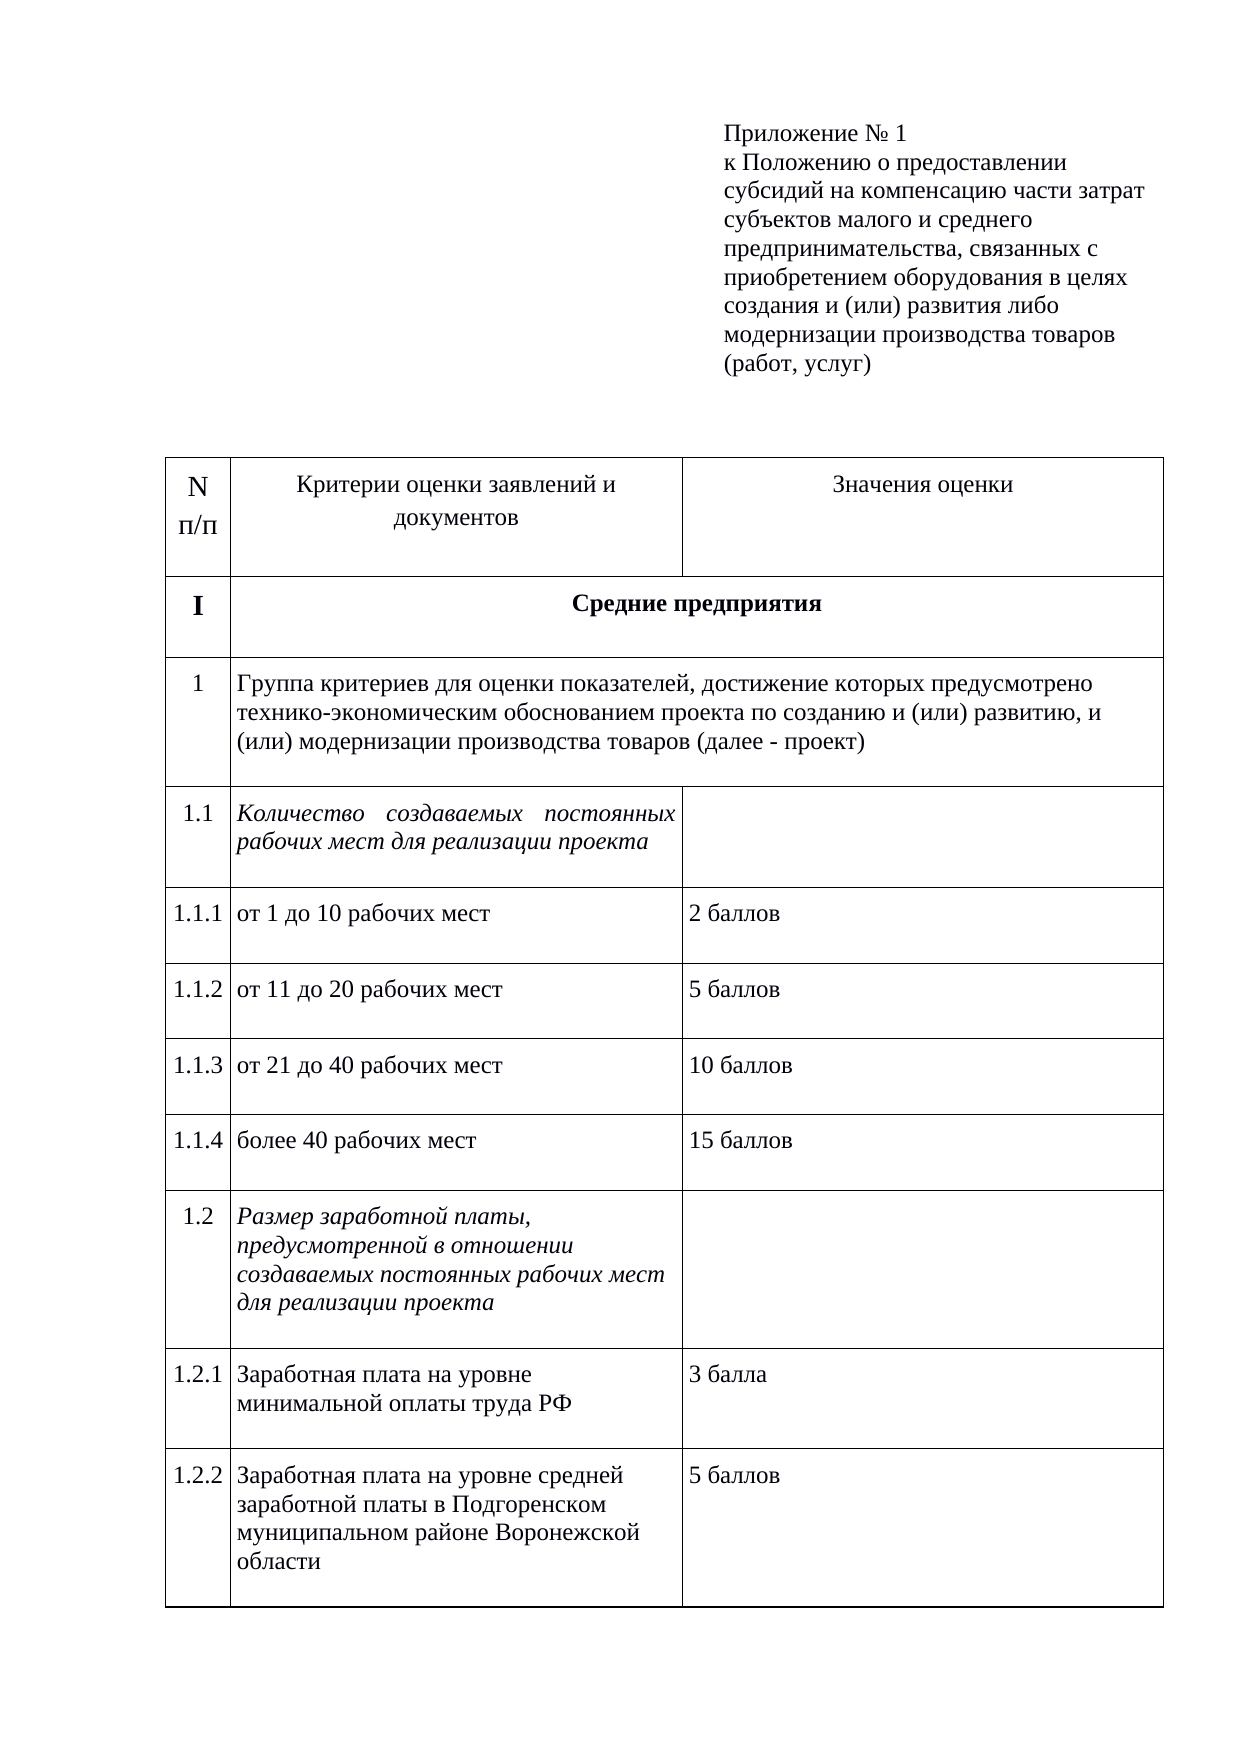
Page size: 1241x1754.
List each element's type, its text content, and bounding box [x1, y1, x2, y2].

table_cell 10 баллов [683, 1039, 1163, 1114]
table_cell 1.2.1 [166, 1349, 230, 1448]
table_cell 1.1.4 [166, 1115, 230, 1189]
table_cell 15 баллов [683, 1115, 1163, 1189]
text к Положению о предоставлении субсидий на компенсацию части затрат субъектов малого и среднего предпринимательства, связанных с приобретением оборудования в целях создания и (или) развития либо модернизации производства товаров (работ, услуг) [723, 147, 1152, 377]
table_cell [683, 1191, 1163, 1348]
table_cell Размер заработной платы, предусмотренной в отношении создаваемых постоянных рабочих мест для реализации проекта [231, 1191, 682, 1348]
table_header Значения оценки [683, 458, 1163, 576]
table_cell 3 балла [683, 1349, 1163, 1448]
table_cell Заработная плата на уровне минимальной оплаты труда РФ [231, 1349, 682, 1448]
table_cell I [166, 577, 230, 657]
table_cell 1.1 [166, 787, 230, 887]
table_cell 5 баллов [683, 964, 1163, 1038]
table_cell 1.2 [166, 1191, 230, 1348]
table_cell от 21 до 40 рабочих мест [231, 1039, 682, 1114]
table_cell Количество создаваемых постоянных рабочих мест для реализации проекта [231, 787, 682, 887]
table_cell 1.1.2 [166, 964, 230, 1038]
table_cell [683, 787, 1163, 887]
table_cell от 1 до 10 рабочих мест [231, 888, 682, 962]
table_cell Средние предприятия [231, 577, 1163, 657]
table_cell 1.1.3 [166, 1039, 230, 1114]
table_cell 5 баллов [683, 1449, 1163, 1606]
table_cell Заработная плата на уровне средней заработной платы в Подгоренском муниципальном районе Воронежской области [231, 1449, 682, 1606]
table_cell более 40 рабочих мест [231, 1115, 682, 1189]
table_header Критерии оценки заявлений и документов [231, 458, 682, 576]
table_cell от 11 до 20 рабочих мест [231, 964, 682, 1038]
table_cell 1.2.2 [166, 1449, 230, 1606]
table_cell Группа критериев для оценки показателей, достижение которых предусмотрено технико-экономическим обоснованием проекта по созданию и (или) развитию, и (или) модернизации производства товаров (далее - проект) [231, 658, 1163, 786]
text Приложение № 1 [177, 118, 1152, 147]
table_header N п/п [166, 458, 230, 576]
table_cell 1.1.1 [166, 888, 230, 962]
table_cell 2 баллов [683, 888, 1163, 962]
table_cell 1 [166, 658, 230, 786]
